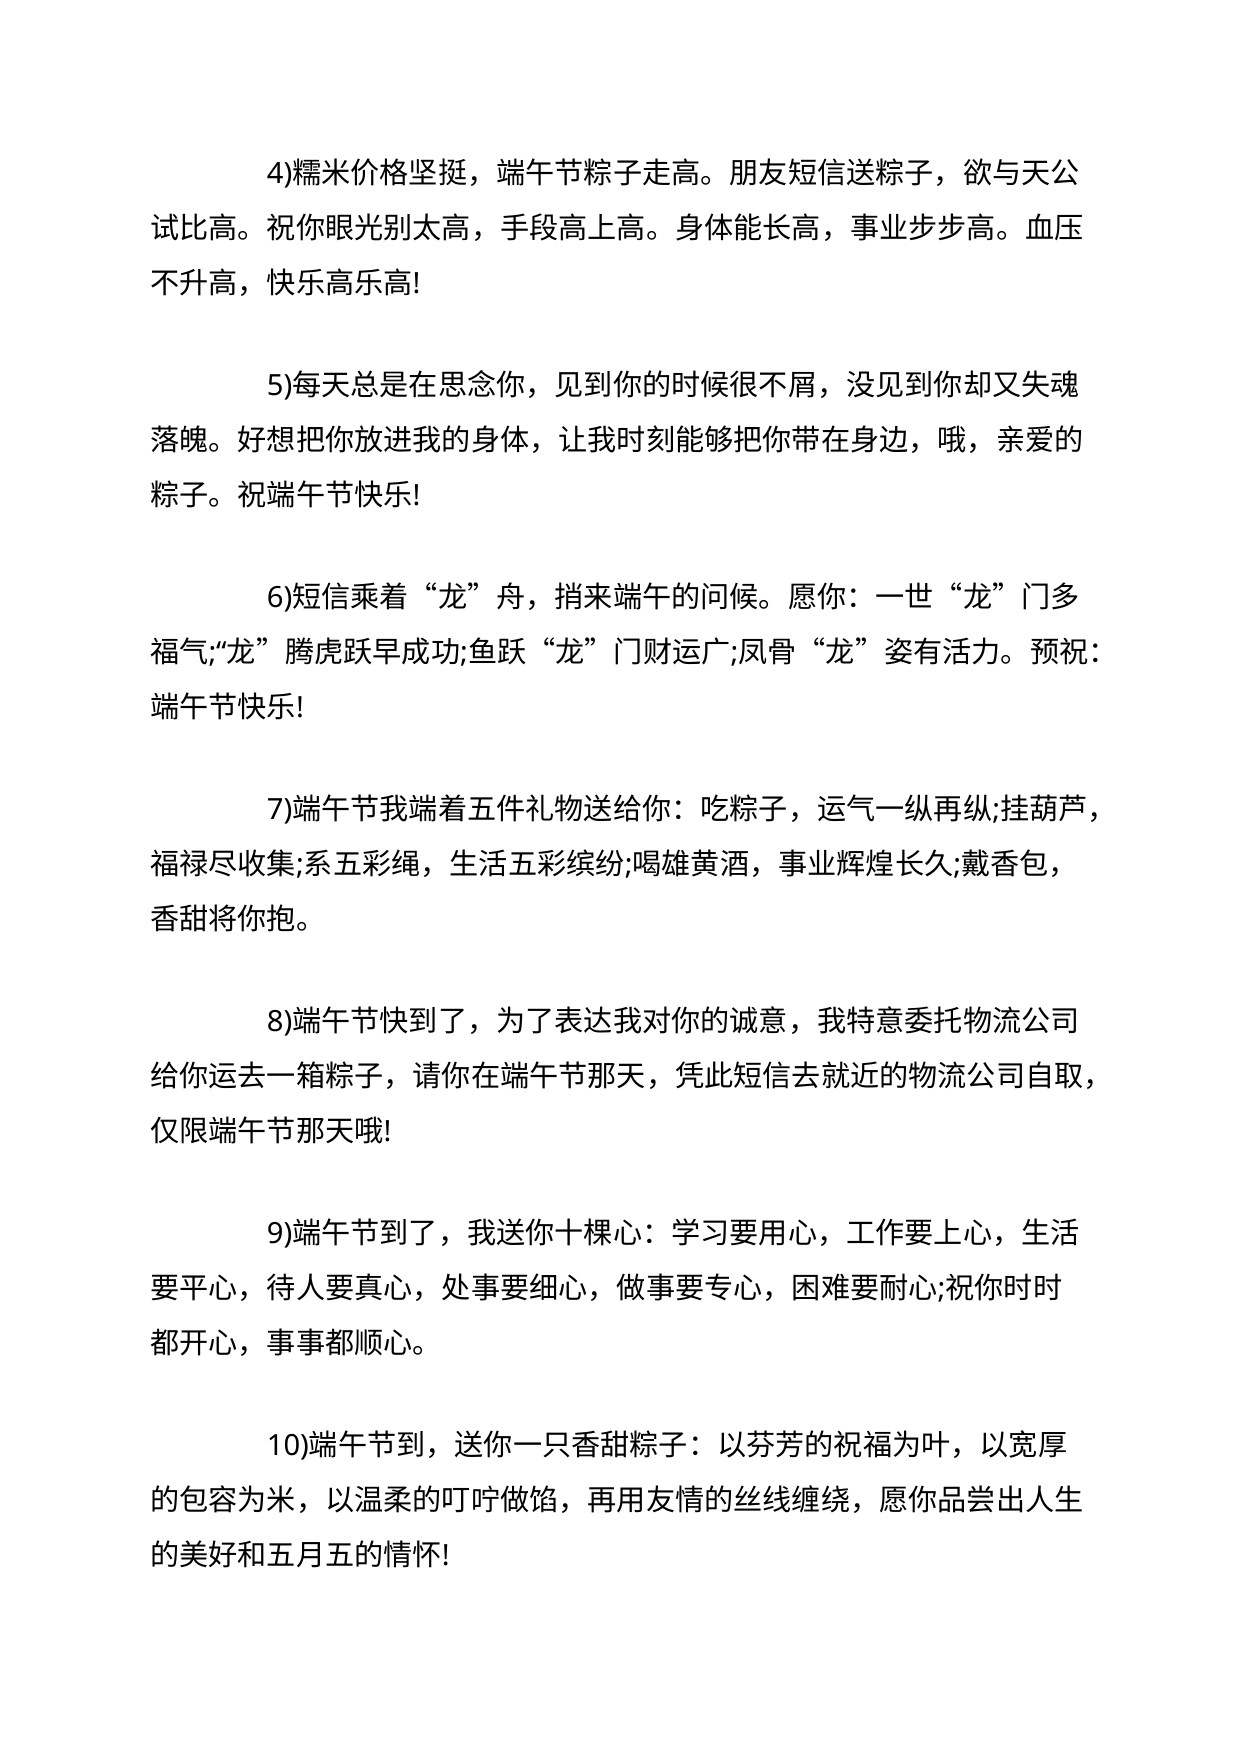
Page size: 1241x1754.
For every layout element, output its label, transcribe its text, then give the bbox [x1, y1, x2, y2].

text 9)端午节到了，我送你十棵心：学习要用心，工作要上心，生活要平心，待人要真心，处事要细心，做事要专心，困难要耐心;祝你时时都开心，事事都顺心。 [150, 1209, 1090, 1362]
text 8)端午节快到了，为了表达我对你的诚意，我特意委托物流公司给你运去一箱粽子，请你在端午节那天，凭此短信去就近的物流公司自取，仅限端午节那天哦! [150, 997, 1090, 1150]
text 6)短信乘着“龙”舟，捎来端午的问候。愿你：一世“龙”门多福气;“龙”腾虎跃早成功;鱼跃“龙”门财运广;凤骨“龙”姿有活力。预祝：端午节快乐! [150, 574, 1090, 726]
text 7)端午节我端着五件礼物送给你：吃粽子，运气一纵再纵;挂葫芦，福禄尽收集;系五彩绳，生活五彩缤纷;喝雄黄酒，事业辉煌长久;戴香包，香甜将你抱。 [150, 786, 1090, 938]
text 10)端午节到，送你一只香甜粽子：以芬芳的祝福为叶，以宽厚的包容为米，以温柔的叮咛做馅，再用友情的丝线缠绕，愿你品尝出人生的美好和五月五的情怀! [150, 1421, 1090, 1573]
text 5)每天总是在思念你，见到你的时候很不屑，没见到你却又失魂落魄。好想把你放进我的身体，让我时刻能够把你带在身边，哦，亲爱的粽子。祝端午节快乐! [150, 362, 1090, 514]
text 4)糯米价格坚挺，端午节粽子走高。朋友短信送粽子，欲与天公试比高。祝你眼光别太高，手段高上高。身体能长高，事业步步高。血压不升高，快乐高乐高! [150, 150, 1090, 302]
